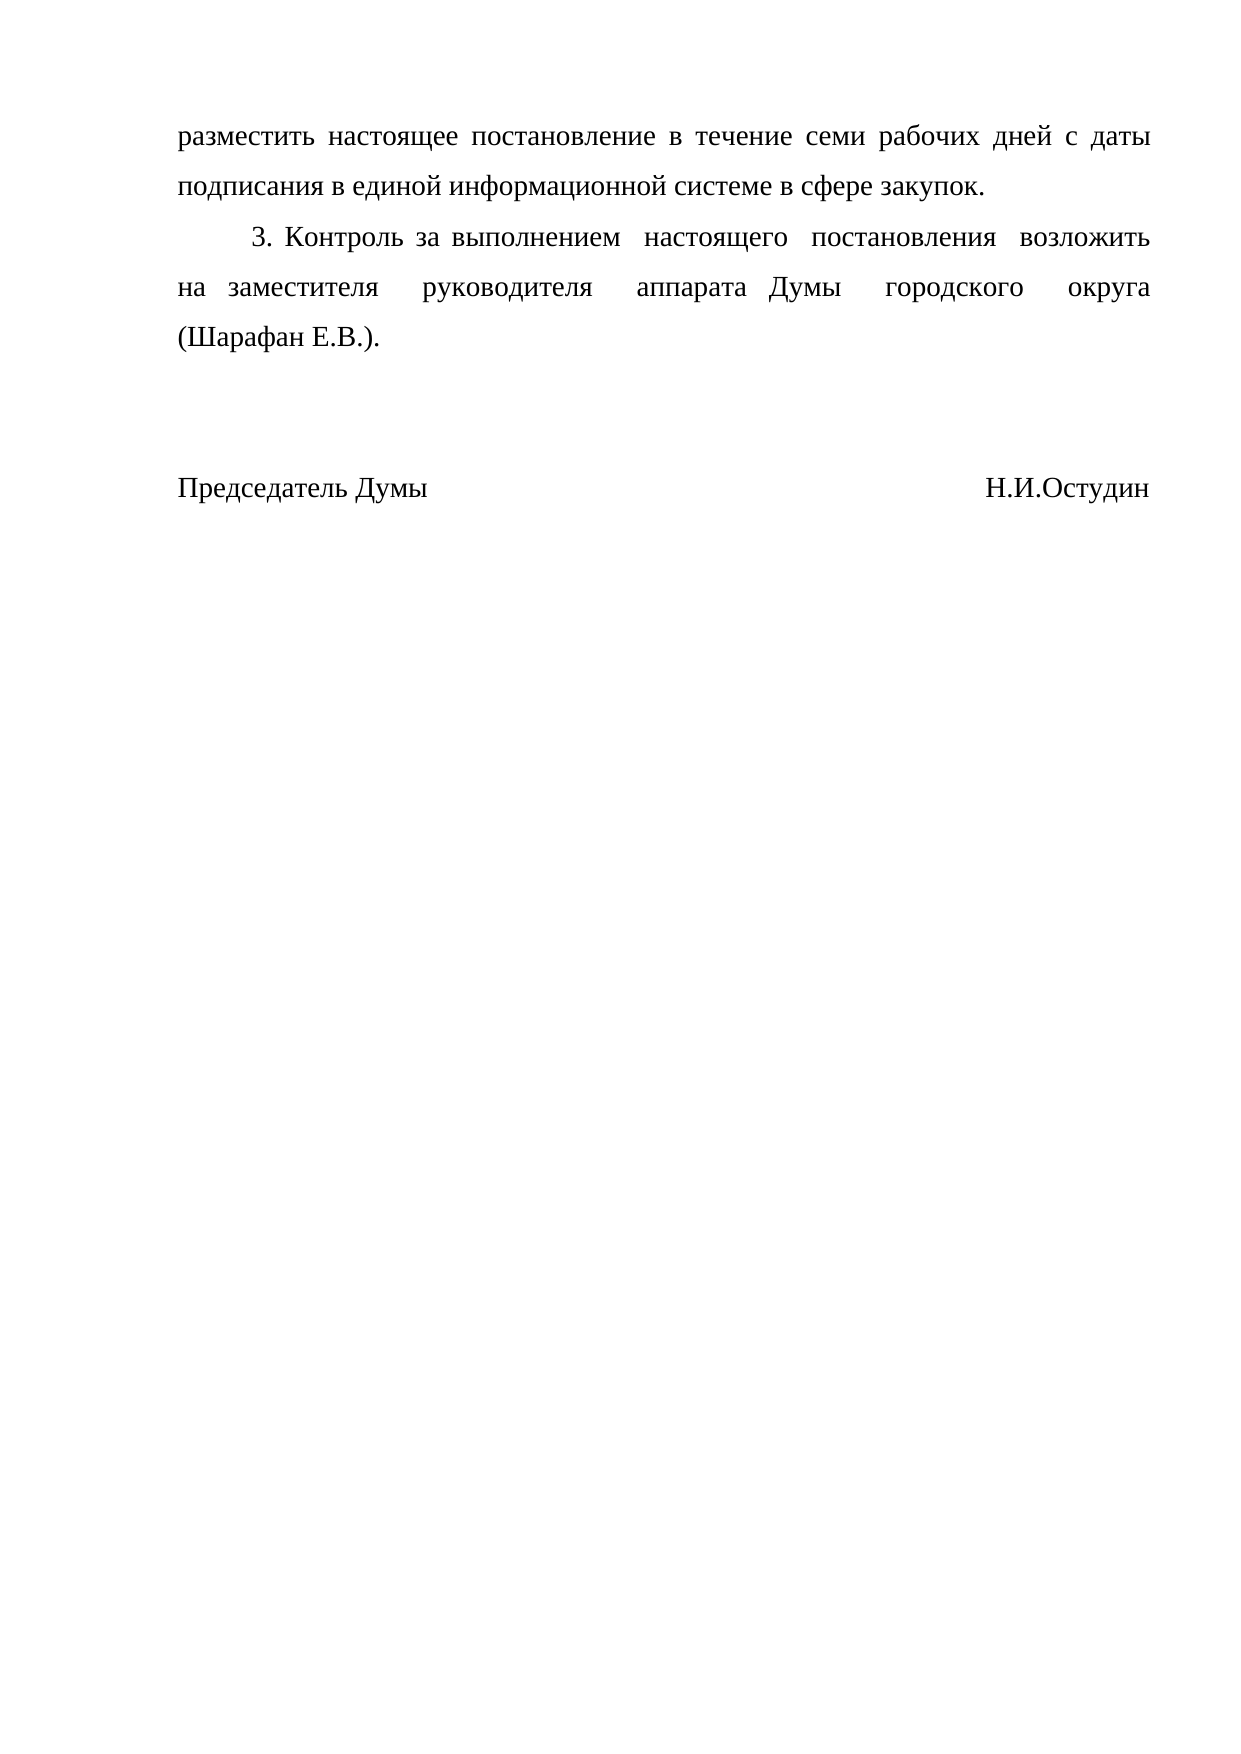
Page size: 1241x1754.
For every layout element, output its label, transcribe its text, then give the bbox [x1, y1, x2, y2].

text Председатель Думы Н.И.Остудин [177, 470, 1152, 504]
text 3. Контроль за выполнением настоящего постановления возложить на заместителя руководителя аппарата Думы городского округа (Шарафан Е.В.). [177, 219, 1152, 353]
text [177, 118, 1152, 202]
